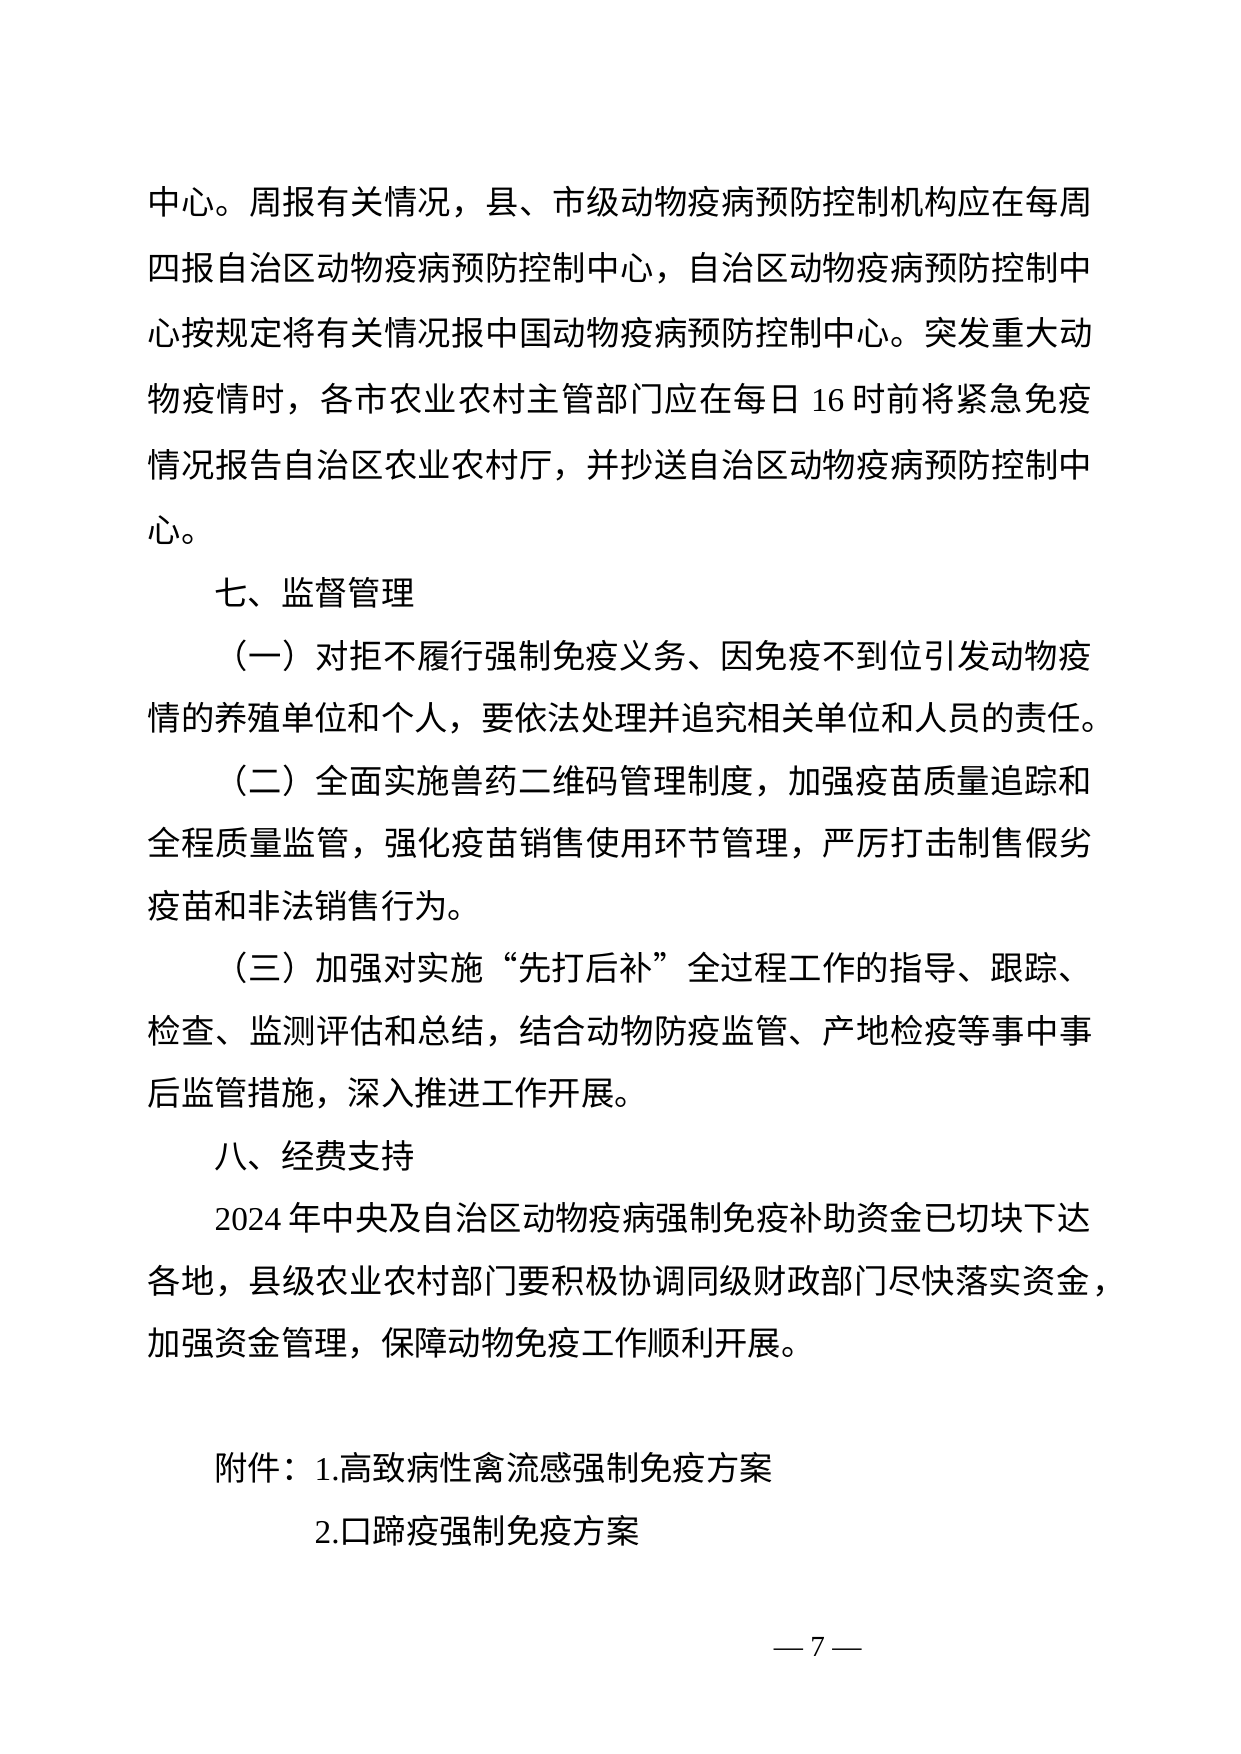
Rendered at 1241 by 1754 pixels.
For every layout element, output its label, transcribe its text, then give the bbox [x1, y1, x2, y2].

text 附件：1.高致病性禽流感强制免疫方案 [148, 1431, 1092, 1493]
text （二）全面实施兽药二维码管理制度，加强疫苗质量追踪和全程质量监管，强化疫苗销售使用环节管理，严厉打击制售假劣疫苗和非法销售行为。 [148, 743, 1092, 931]
text （一）对拒不履行强制免疫义务、因免疫不到位引发动物疫情的养殖单位和个人，要依法处理并追究相关单位和人员的责任。 [148, 618, 1092, 743]
text 2024年中央及自治区动物疫病强制免疫补助资金已切块下达各地，县级农业农村部门要积极协调同级财政部门尽快落实资金，加强资金管理，保障动物免疫工作顺利开展。 [148, 1181, 1092, 1368]
text 2.口蹄疫强制免疫方案 [148, 1493, 1092, 1556]
text 七、监督管理 [148, 556, 1092, 618]
text 八、经费支持 [148, 1118, 1092, 1181]
text （三）加强对实施“先打后补”全过程工作的指导、跟踪、检查、监测评估和总结，结合动物防疫监管、产地检疫等事中事后监管措施，深入推进工作开展。 [148, 931, 1092, 1118]
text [148, 162, 1092, 556]
